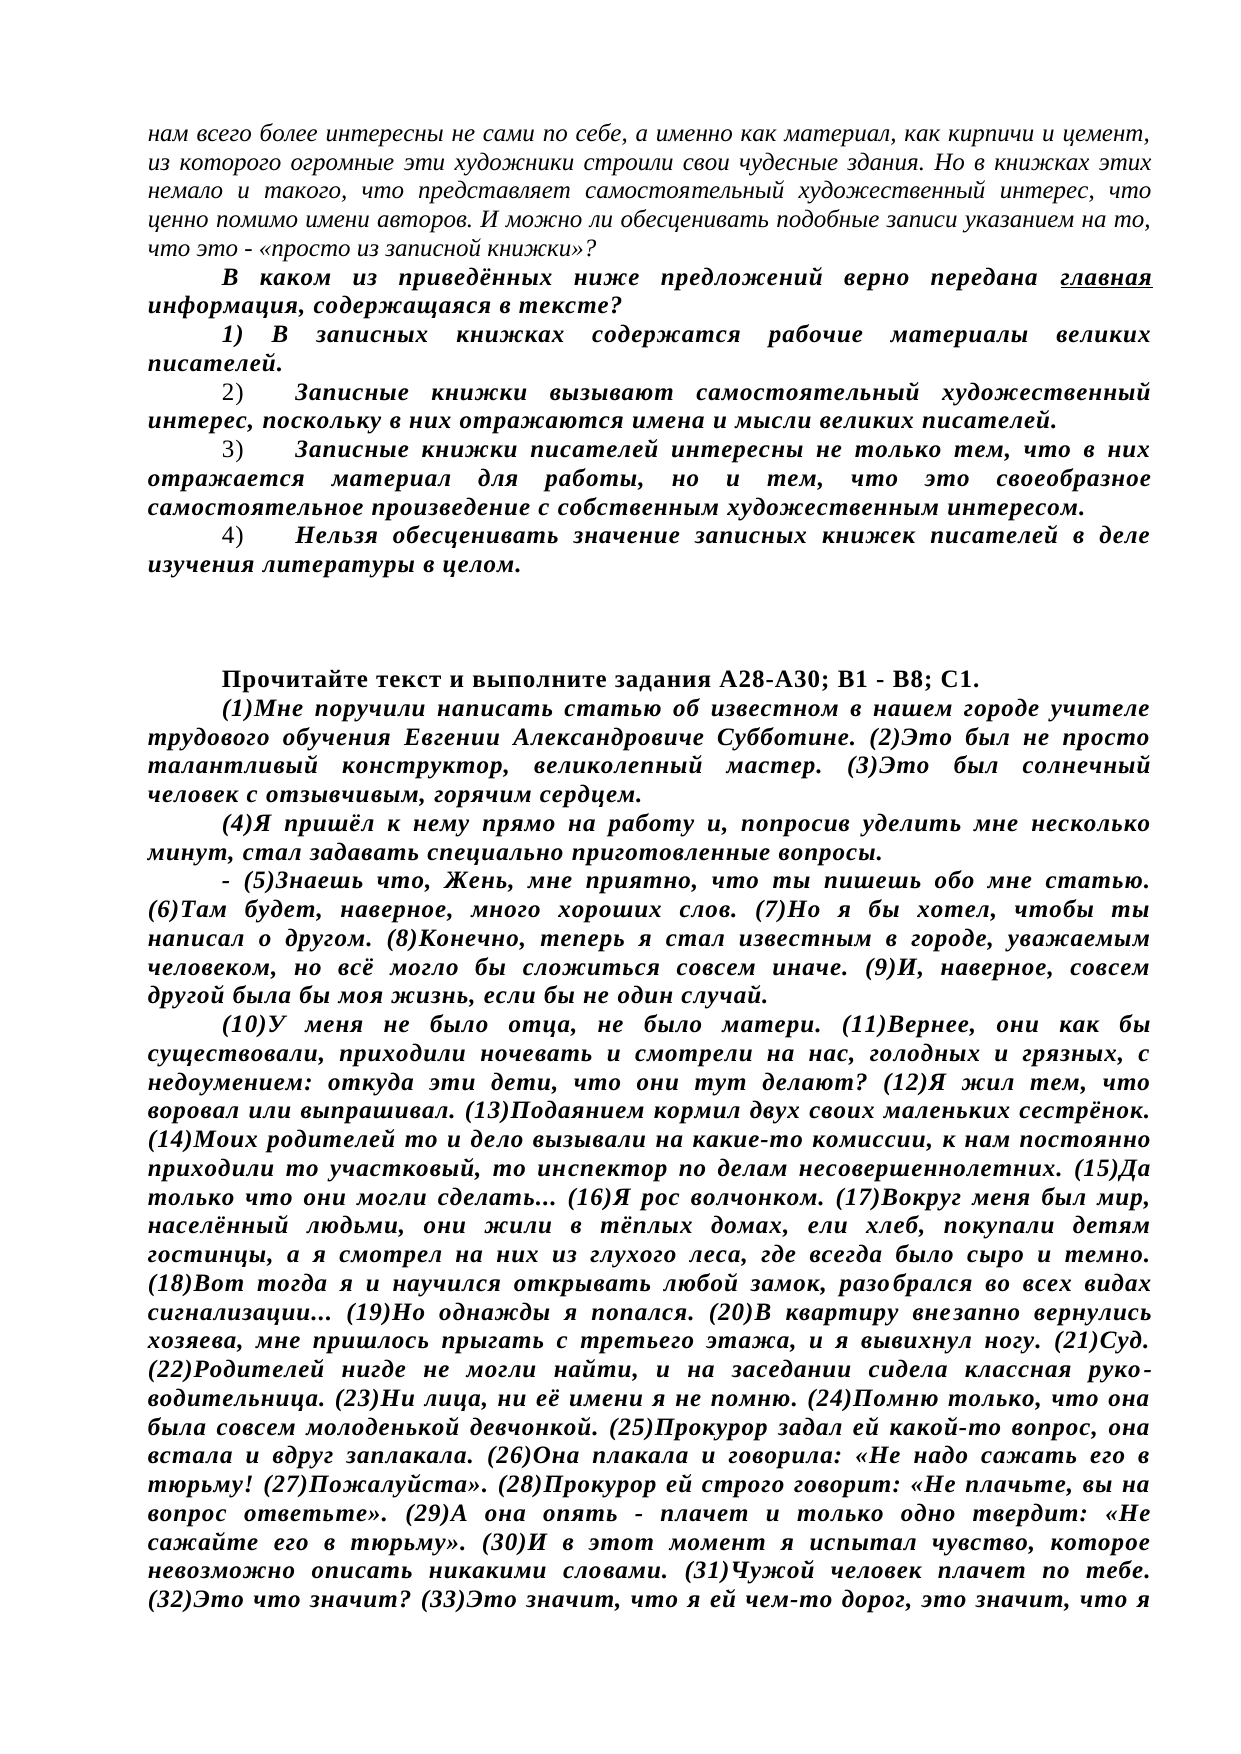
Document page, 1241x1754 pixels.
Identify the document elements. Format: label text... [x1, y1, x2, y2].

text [148, 1009, 1152, 1613]
text В каком из приведённых ниже предложений верно передана главная информация, содержащаяся в тексте? [148, 262, 1152, 319]
list Записные книжки вызывают самостоятельный художественный интерес, поскольку в них отражаются имена и мысли великих писателей. [148, 377, 1152, 434]
text (4)Я пришёл к нему прямо на работу и, попросив уделить мне несколько минут, стал задавать специально приготовленные вопросы. [148, 808, 1152, 866]
text Прочитайте текст и выполните задания А28-А30; В1 - В8; С1. [148, 664, 1152, 693]
text - (5)3наешь что, Жень, мне приятно, что ты пишешь обо мне статью. (6)Там будет, наверное, много хороших слов. (7)Но я бы хотел, чтобы ты написал о другом. (8)Конечно, теперь я стал известным в городе, уважаемым человеком, но всё могло бы сложиться совсем иначе. (9)И, наверное, совсем другой была бы моя жизнь, если бы не один случай. [148, 866, 1152, 1009]
text (1)Мне поручили написать статью об известном в нашем городе учителе трудового обучения Евгении Александровиче Субботине. (2)Это был не просто талантливый конструктор, великолепный мастер. (3)Это был солнечный человек с отзывчивым, горячим сердцем. [148, 693, 1152, 808]
text 1) В записных книжках содержатся рабочие материалы великих писателей. [148, 319, 1152, 377]
list Нельзя обесценивать значение записных книжек писателей в деле изучения литературы в целом. [148, 521, 1152, 578]
list Записные книжки писателей интересны не только тем, что в них отражается материал для работы, но и тем, что это своеобразное самостоятельное произведение с собственным художественным интересом. [148, 434, 1152, 521]
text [148, 118, 1152, 262]
